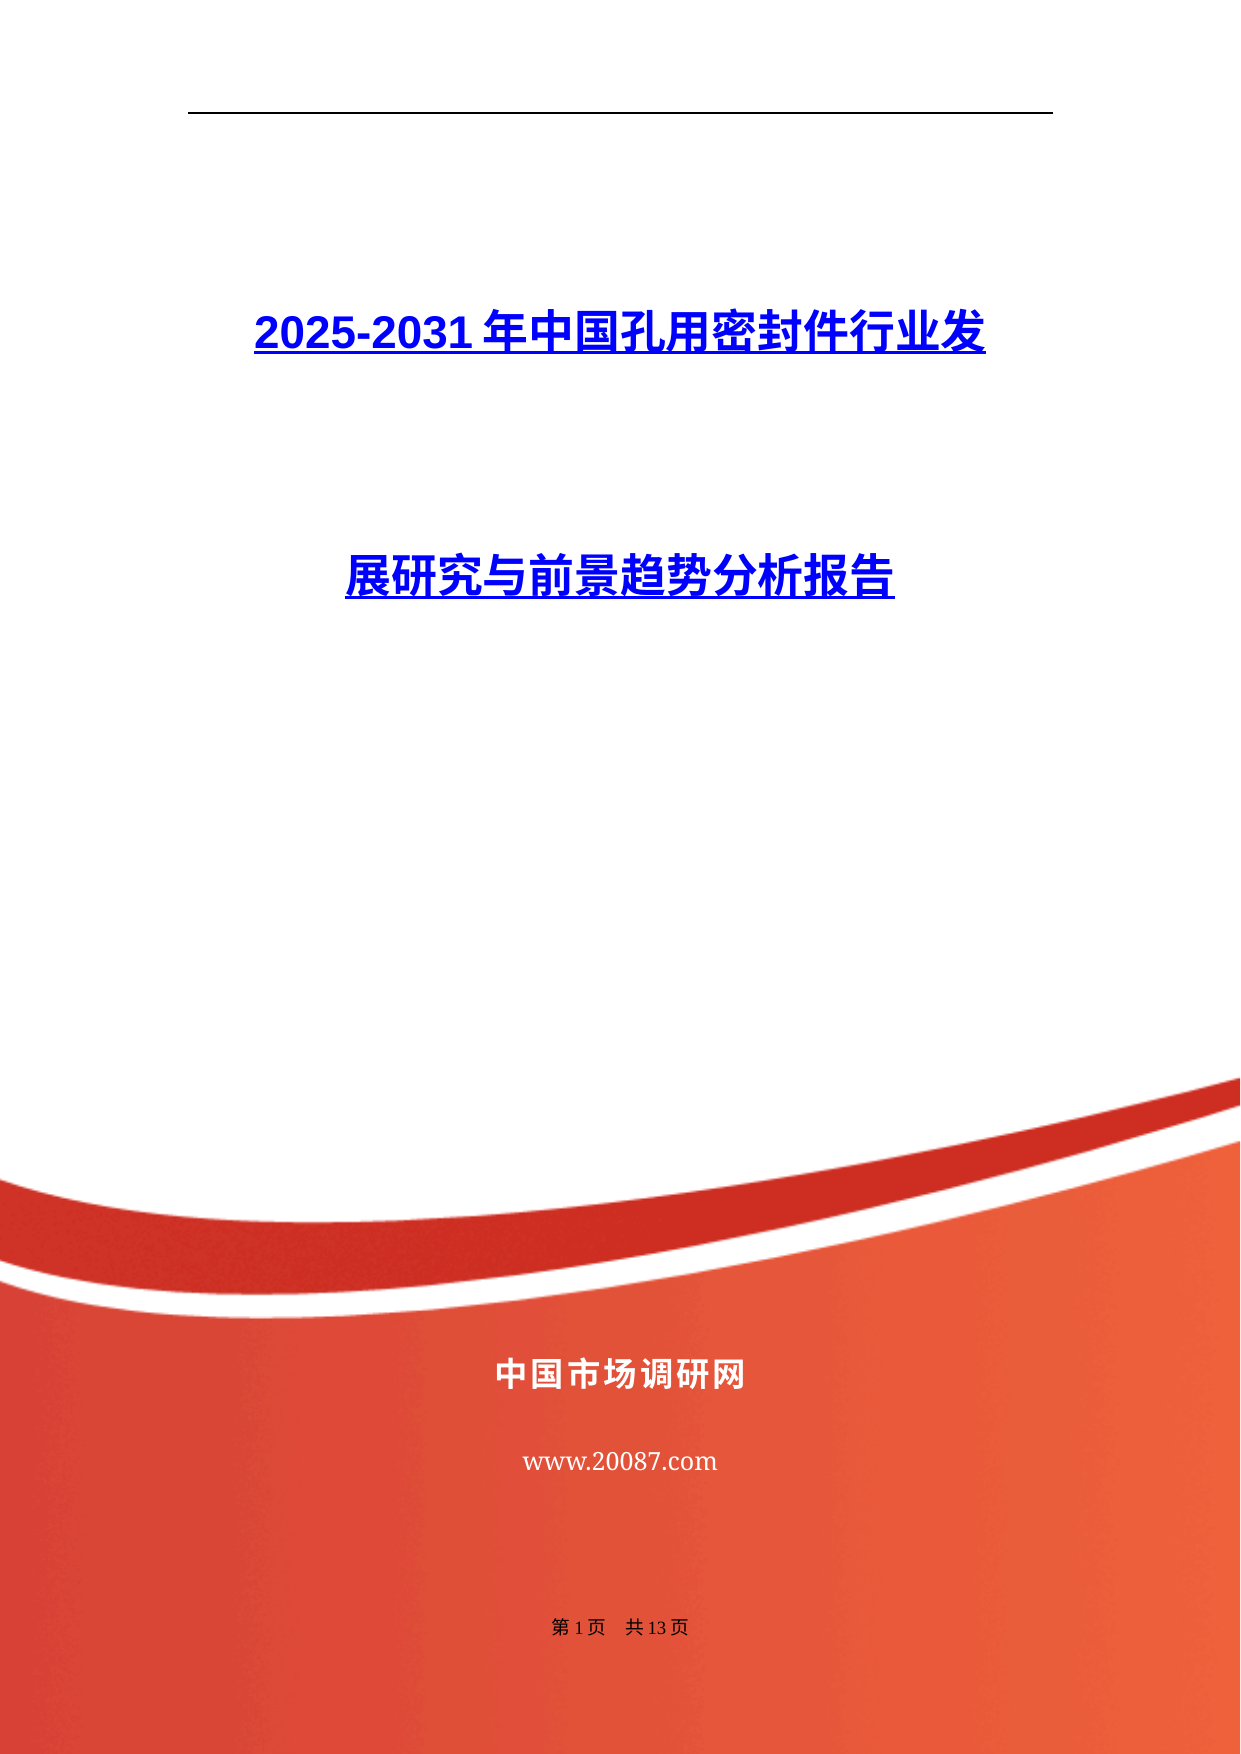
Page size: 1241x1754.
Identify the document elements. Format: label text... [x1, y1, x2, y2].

table_header 2025-2031年中国孔用密封件行业发展研究与前景趋势分析报告 [188, 207, 1053, 773]
text www.20087.com [187, 1428, 1053, 1493]
subtitle 中国市场调研网 [187, 1339, 1053, 1404]
picture [0, 1006, 1241, 1754]
